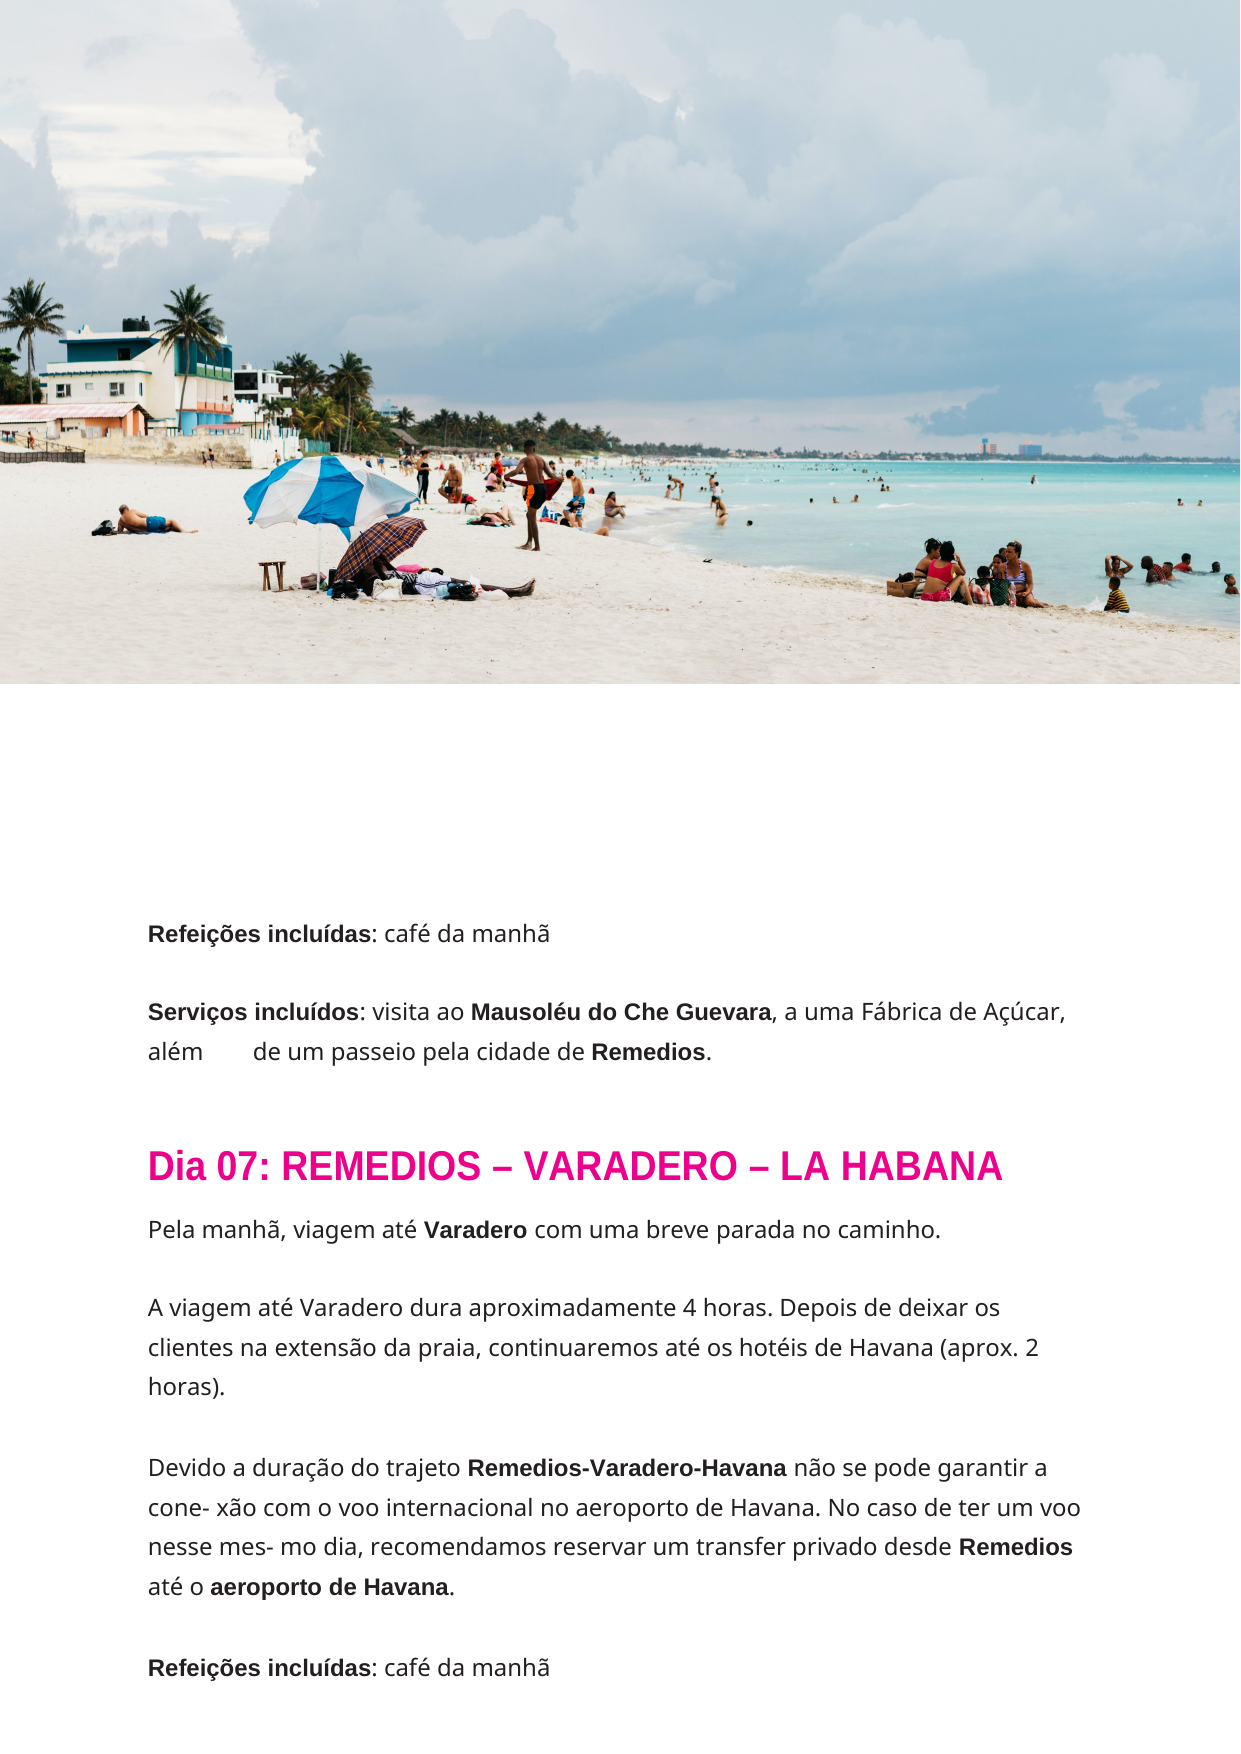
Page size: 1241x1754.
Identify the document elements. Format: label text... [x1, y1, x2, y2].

subtitle Dia 07: REMEDIOS – VARADERO – LA HABANA [148, 1141, 1105, 1189]
text Serviços incluídos: visita ao Mausoléu do Che Guevara, a uma Fábrica de Açúcar, além de um passeio pela cidade de Remedios. [148, 995, 1093, 1067]
text Refeições incluídas: café da manhã [148, 917, 1105, 949]
text A viagem até Varadero dura aproximadamente 4 horas. Depois de deixar os clientes na extensão da praia, continuaremos até os hotéis de Havana (aprox. 2 horas). [148, 1291, 1093, 1402]
text Devido a duração do trajeto Remedios-Varadero-Havana não se pode garantir a cone- xão com o voo internacional no aeroporto de Havana. No caso de ter um voo nesse mes- mo dia, recomendamos reservar um transfer privado desde Remedios até o aeroporto de Havana. [148, 1451, 1093, 1602]
text Refeições incluídas: café da manhã [148, 1650, 1105, 1683]
picture [0, 0, 1241, 684]
text Pela manhã, viagem até Varadero com uma breve parada no caminho. [148, 1212, 1105, 1245]
